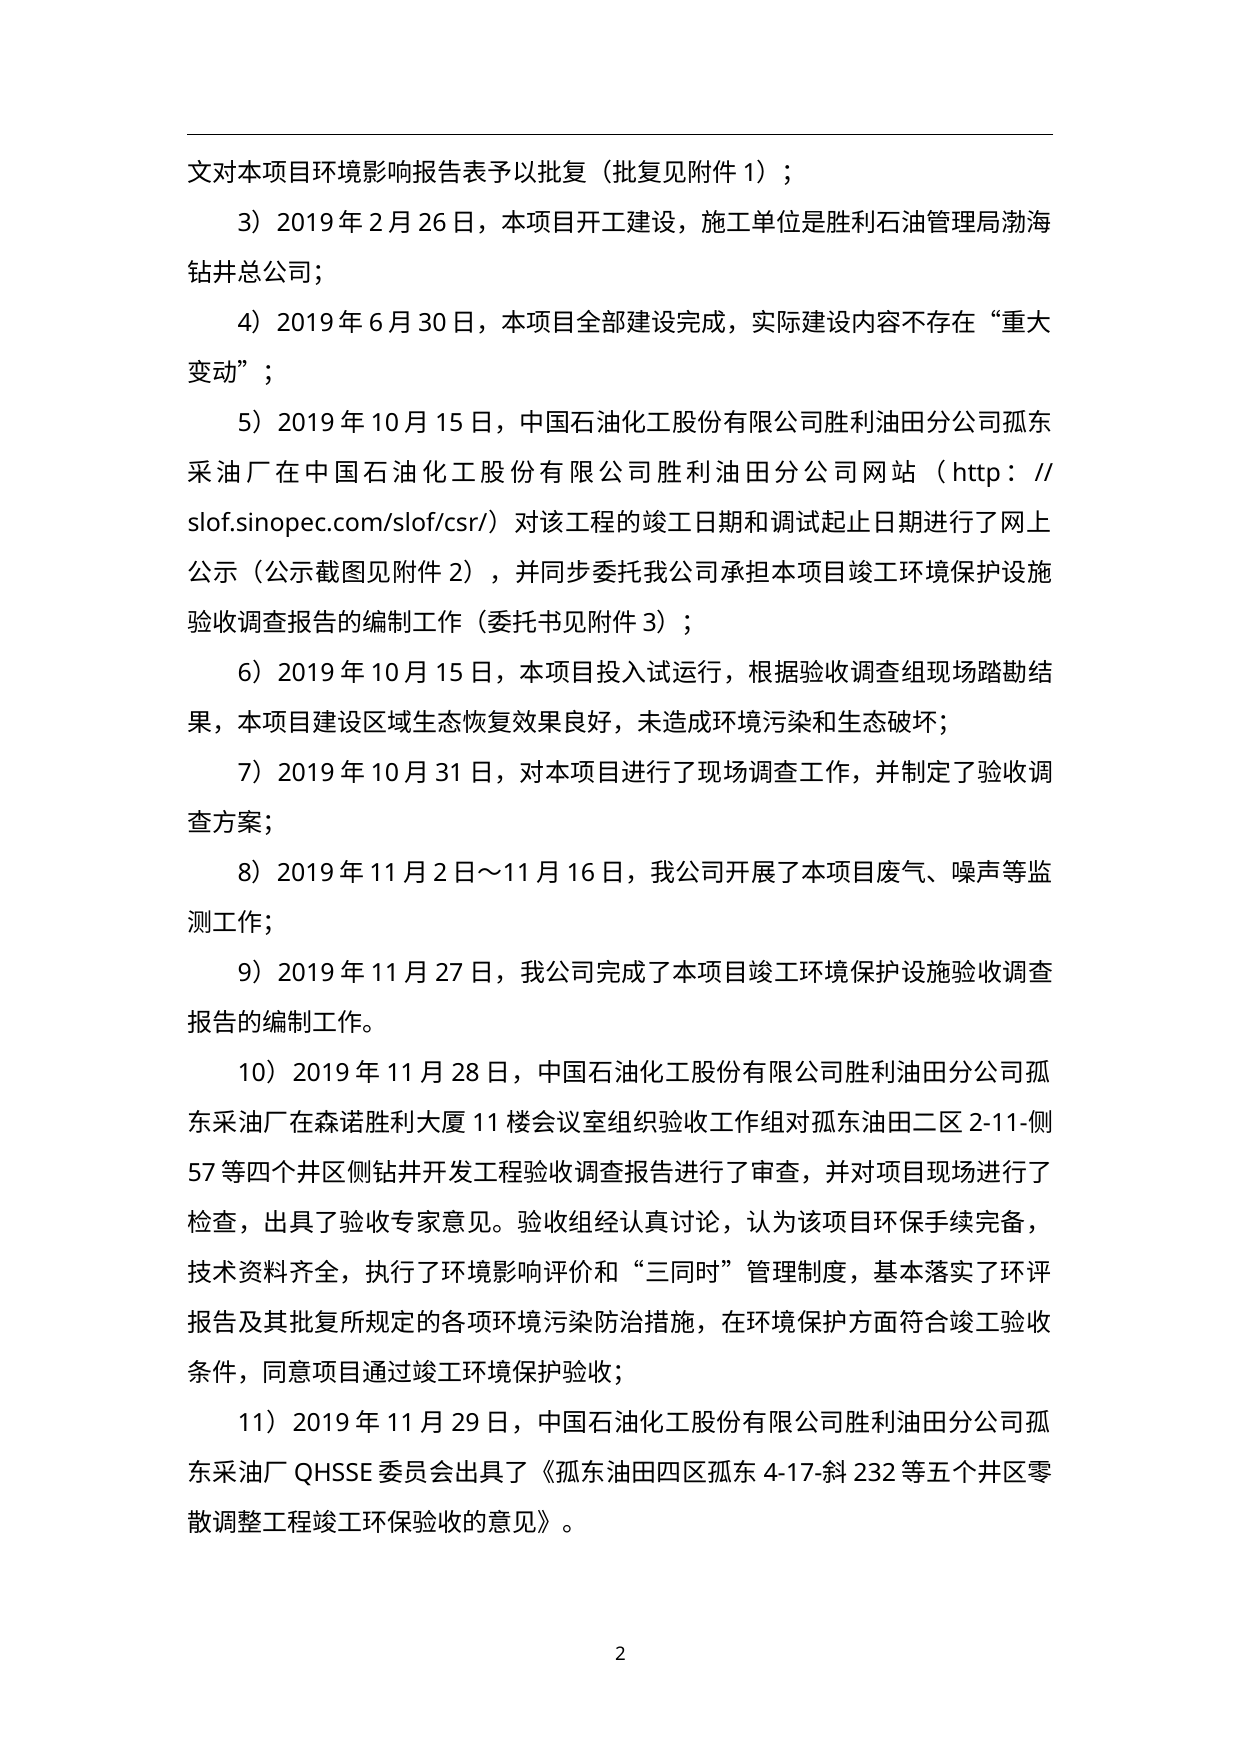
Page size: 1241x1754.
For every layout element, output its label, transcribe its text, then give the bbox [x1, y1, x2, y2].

text 8）2019年11月2日～11月16日，我公司开展了本项目废气、噪声等监测工作； [187, 853, 1053, 939]
text 3）2019年2月26日，本项目开工建设，施工单位是胜利石油管理局渤海钻井总公司； [187, 203, 1053, 289]
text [187, 153, 1053, 189]
text 7）2019年10月31日，对本项目进行了现场调查工作，并制定了验收调查方案； [187, 753, 1053, 839]
text 6）2019年10月15日，本项目投入试运行，根据验收调查组现场踏勘结果，本项目建设区域生态恢复效果良好，未造成环境污染和生态破坏； [187, 653, 1053, 739]
text 11）2019年11月29日，中国石油化工股份有限公司胜利油田分公司孤东采油厂QHSSE委员会出具了《孤东油田四区孤东4-17-斜232等五个井区零散调整工程竣工环保验收的意见》。 [187, 1403, 1053, 1539]
text 9）2019年11月27日，我公司完成了本项目竣工环境保护设施验收调查报告的编制工作。 [187, 953, 1053, 1039]
text 10）2019年11月28日，中国石油化工股份有限公司胜利油田分公司孤东采油厂在森诺胜利大厦11楼会议室组织验收工作组对孤东油田二区2-11-侧57等四个井区侧钻井开发工程验收调查报告进行了审查，并对项目现场进行了检查，出具了验收专家意见。验收组经认真讨论，认为该项目环保手续完备，技术资料齐全，执行了环境影响评价和“三同时”管理制度，基本落实了环评报告及其批复所规定的各项环境污染防治措施，在环境保护方面符合竣工验收条件，同意项目通过竣工环境保护验收； [187, 1053, 1053, 1389]
text 5）2019年10月15日，中国石油化工股份有限公司胜利油田分公司孤东采油厂在中国石油化工股份有限公司胜利油田分公司网站（http：//slof.sinopec.com/slof/csr/）对该工程的竣工日期和调试起止日期进行了网上公示（公示截图见附件2），并同步委托我公司承担本项目竣工环境保护设施验收调查报告的编制工作（委托书见附件3）； [187, 403, 1053, 639]
text 4）2019年6月30日，本项目全部建设完成，实际建设内容不存在“重大变动”； [187, 303, 1053, 389]
